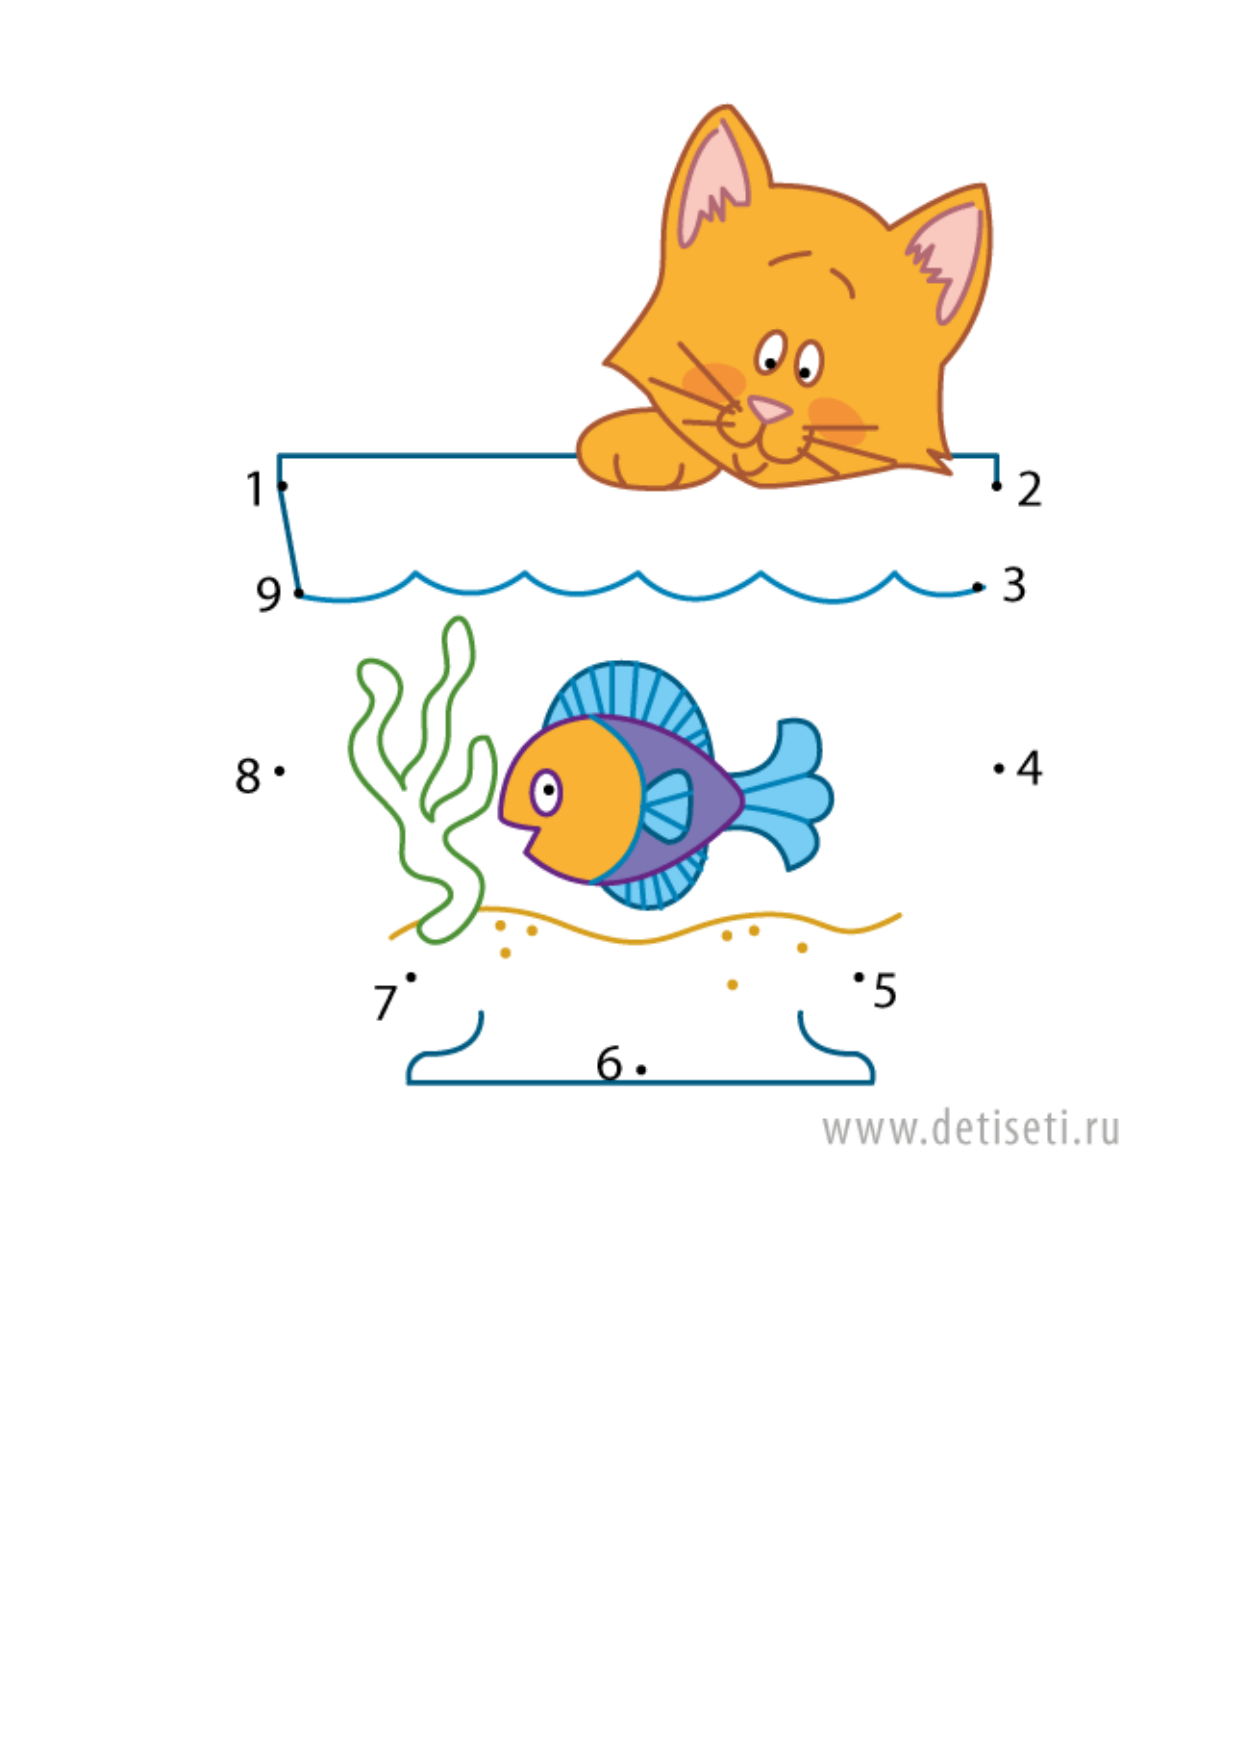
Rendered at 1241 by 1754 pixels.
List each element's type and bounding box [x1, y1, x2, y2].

picture [75, 75, 1171, 1171]
